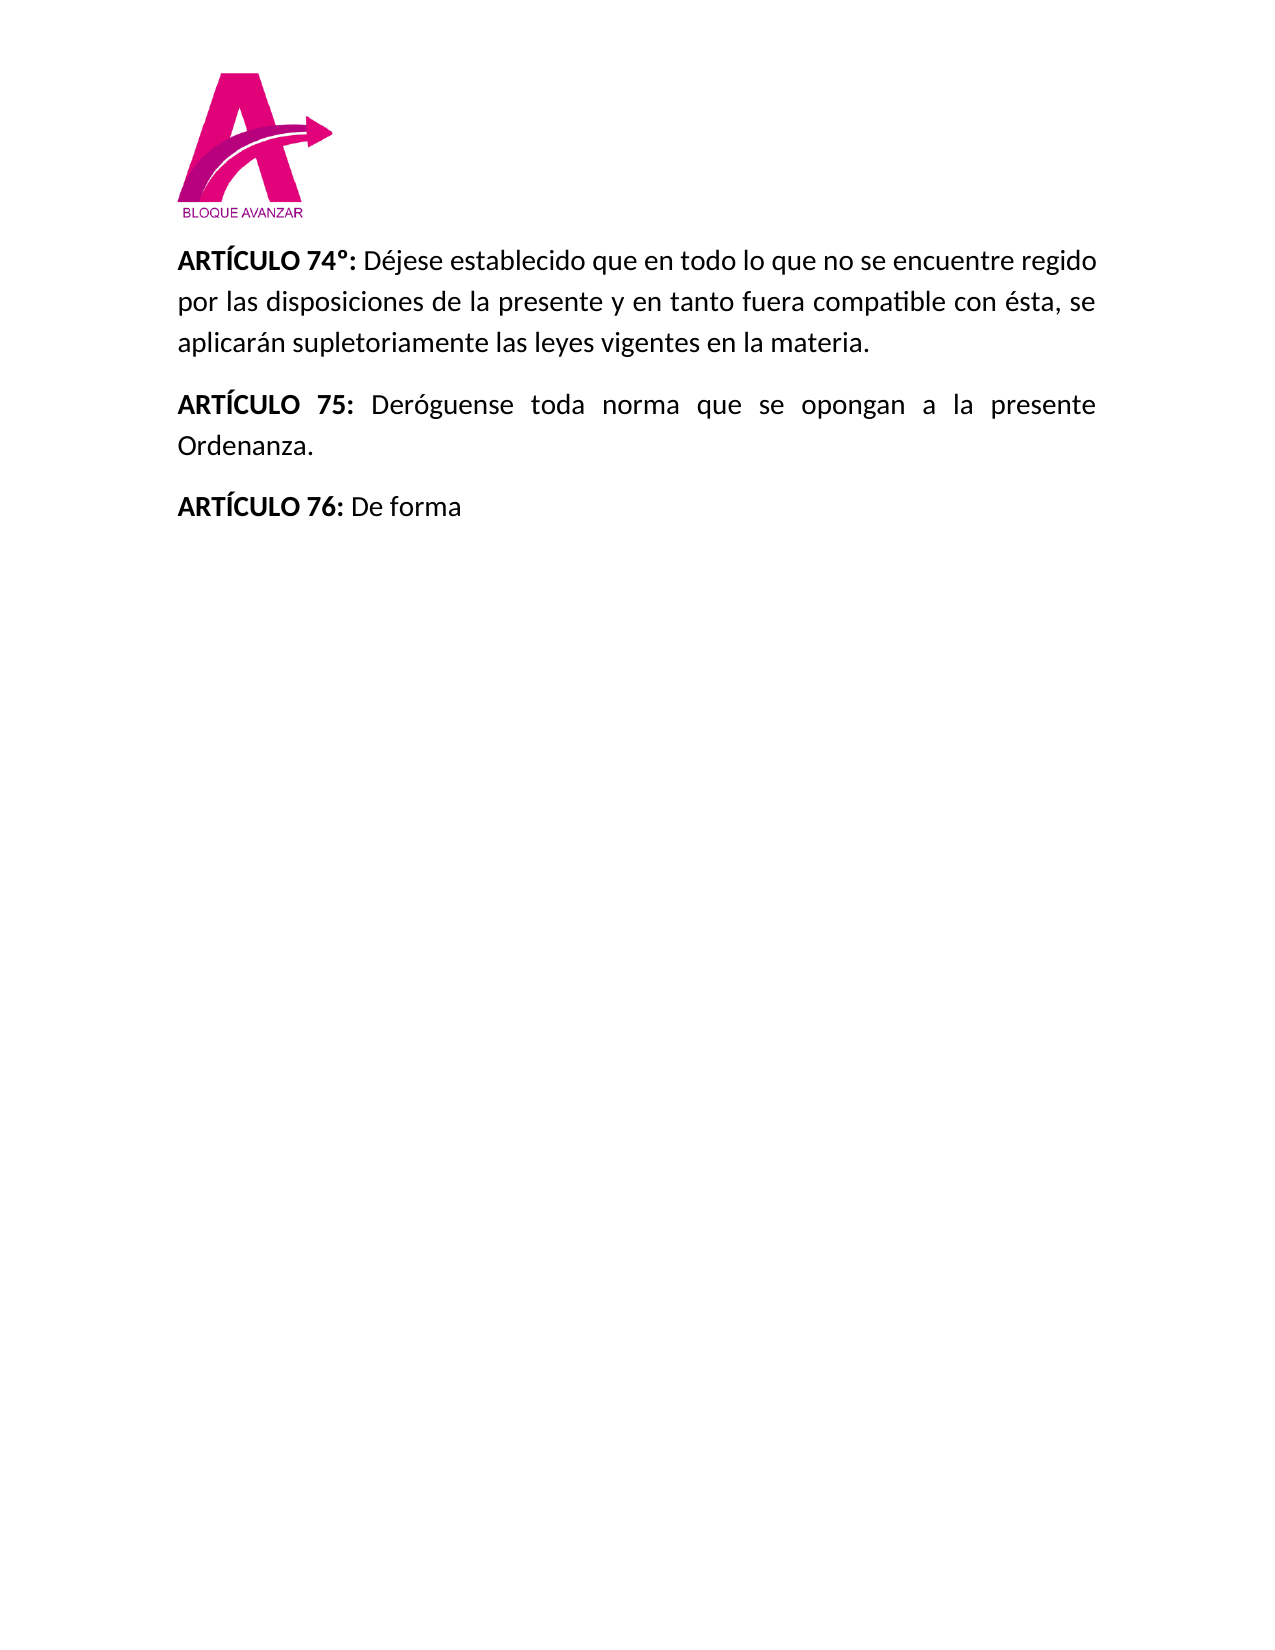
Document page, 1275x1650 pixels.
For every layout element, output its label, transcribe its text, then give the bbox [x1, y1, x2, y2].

text ARTÍCULO 75: Deróguense toda norma que se opongan a la presente Ordenanza. [177, 386, 1098, 462]
text ARTÍCULO 76: De forma [177, 488, 1098, 524]
picture [177, 73, 333, 218]
text ARTÍCULO 74º: Déjese establecido que en todo lo que no se encuentre regido por las disposiciones de la presente y en tanto fuera compatible con ésta, se aplicarán supletoriamente las leyes vigentes en la materia. [177, 242, 1098, 359]
